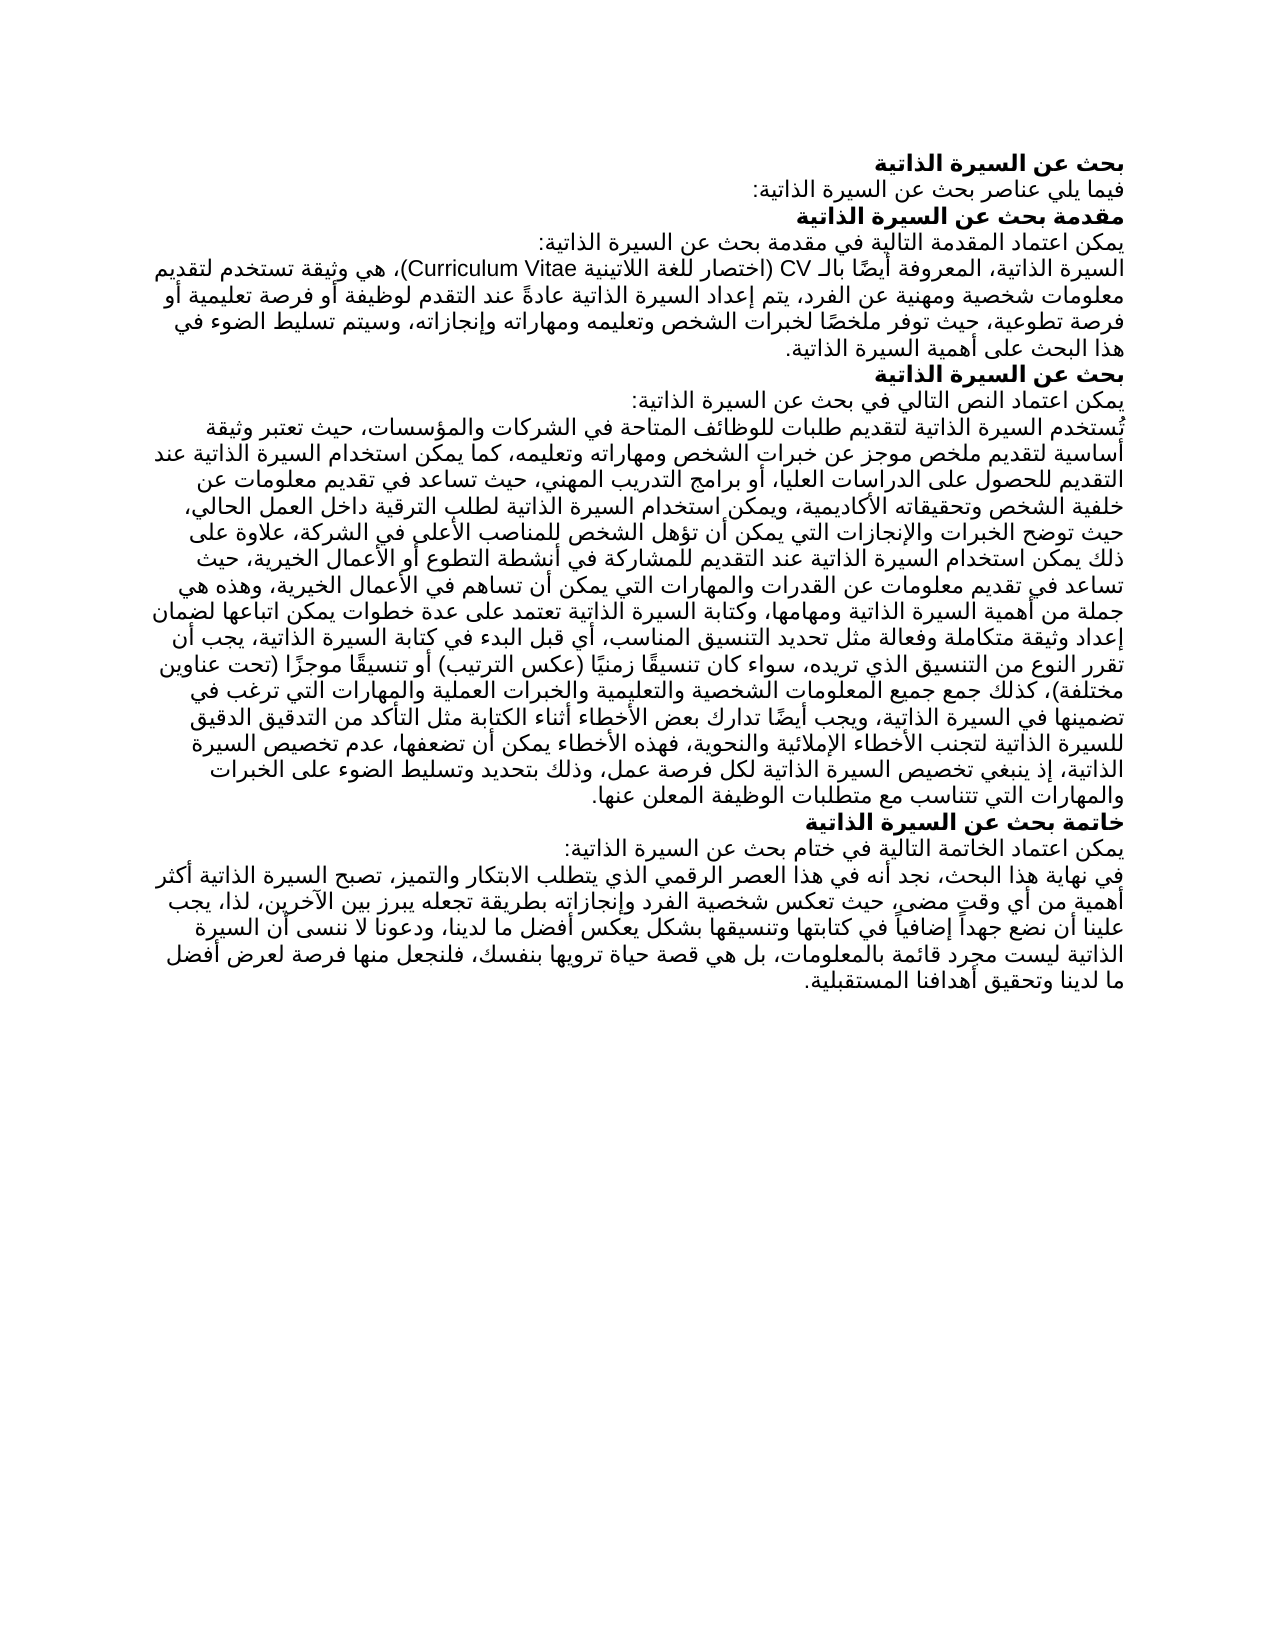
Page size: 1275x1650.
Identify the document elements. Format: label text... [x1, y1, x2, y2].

text خاتمة بحث عن السيرة الذاتية [150, 809, 1125, 835]
text بحث عن السيرة الذاتية [150, 361, 1125, 387]
text تُستخدم السيرة الذاتية لتقديم طلبات للوظائف المتاحة في الشركات والمؤسسات، حيث تعتبر وثيقة أساسية لتقديم ملخص موجز عن خبرات الشخص ومهاراته وتعليمه، كما يمكن استخدام السيرة الذاتية عند التقديم للحصول على الدراسات العليا، أو برامج التدريب المهني، حيث تساعد في تقديم معلومات عن خلفية الشخص وتحقيقاته الأكاديمية، ويمكن استخدام السيرة الذاتية لطلب الترقية داخل العمل الحالي، حيث توضح الخبرات والإنجازات التي يمكن أن تؤهل الشخص للمناصب الأعلى في الشركة، علاوة على ذلك يمكن استخدام السيرة الذاتية عند التقديم للمشاركة في أنشطة التطوع أو الأعمال الخيرية، حيث تساعد في تقديم معلومات عن القدرات والمهارات التي يمكن أن تساهم في الأعمال الخيرية، وهذه هي جملة من أهمية السيرة الذاتية ومهامها، وكتابة السيرة الذاتية تعتمد على عدة خطوات يمكن اتباعها لضمان إعداد وثيقة متكاملة وفعالة مثل تحديد التنسيق المناسب، أي قبل البدء في كتابة السيرة الذاتية، يجب أن تقرر النوع من التنسيق الذي تريده، سواء كان تنسيقًا زمنيًا (عكس الترتيب) أو تنسيقًا موجزًا (تحت عناوين مختلفة)، كذلك جمع جميع المعلومات الشخصية والتعليمية والخبرات العملية والمهارات التي ترغب في تضمينها في السيرة الذاتية، ويجب أيضًا تدارك بعض الأخطاء أثناء الكتابة مثل التأكد من التدقيق الدقيق للسيرة الذاتية لتجنب الأخطاء الإملائية والنحوية، فهذه الأخطاء يمكن أن تضعفها، عدم تخصيص السيرة الذاتية، إذ ينبغي تخصيص السيرة الذاتية لكل فرصة عمل، وذلك بتحديد وتسليط الضوء على الخبرات والمهارات التي تتناسب مع متطلبات الوظيفة المعلن عنها. [150, 413, 1125, 809]
text في نهاية هذا البحث، نجد أنه في هذا العصر الرقمي الذي يتطلب الابتكار والتميز، تصبح السيرة الذاتية أكثر أهمية من أي وقت مضى، حيث تعكس شخصية الفرد وإنجازاته بطريقة تجعله يبرز بين الآخرين، لذا، يجب علينا أن نضع جهداً إضافياً في كتابتها وتنسيقها بشكل يعكس أفضل ما لدينا، ودعونا لا ننسى أن السيرة الذاتية ليست مجرد قائمة بالمعلومات، بل هي قصة حياة ترويها بنفسك، فلنجعل منها فرصة لعرض أفضل ما لدينا وتحقيق أهدافنا المستقبلية. [150, 862, 1125, 993]
text يمكن اعتماد الخاتمة التالية في ختام بحث عن السيرة الذاتية: [150, 835, 1125, 862]
text بحث عن السيرة الذاتية [150, 150, 1125, 176]
text يمكن اعتماد المقدمة التالية في مقدمة بحث عن السيرة الذاتية: [150, 229, 1125, 255]
text مقدمة بحث عن السيرة الذاتية [150, 203, 1125, 229]
text فيما يلي عناصر بحث عن السيرة الذاتية: [150, 176, 1125, 203]
text يمكن اعتماد النص التالي في بحث عن السيرة الذاتية: [150, 387, 1125, 413]
text السيرة الذاتية، المعروفة أيضًا بالـ CV (اختصار للغة اللاتينية Curriculum Vitae)، هي وثيقة تستخدم لتقديم معلومات شخصية ومهنية عن الفرد، يتم إعداد السيرة الذاتية عادةً عند التقدم لوظيفة أو فرصة تعليمية أو فرصة تطوعية، حيث توفر ملخصًا لخبرات الشخص وتعليمه ومهاراته وإنجازاته، وسيتم تسليط الضوء في هذا البحث على أهمية السيرة الذاتية. [150, 255, 1125, 361]
